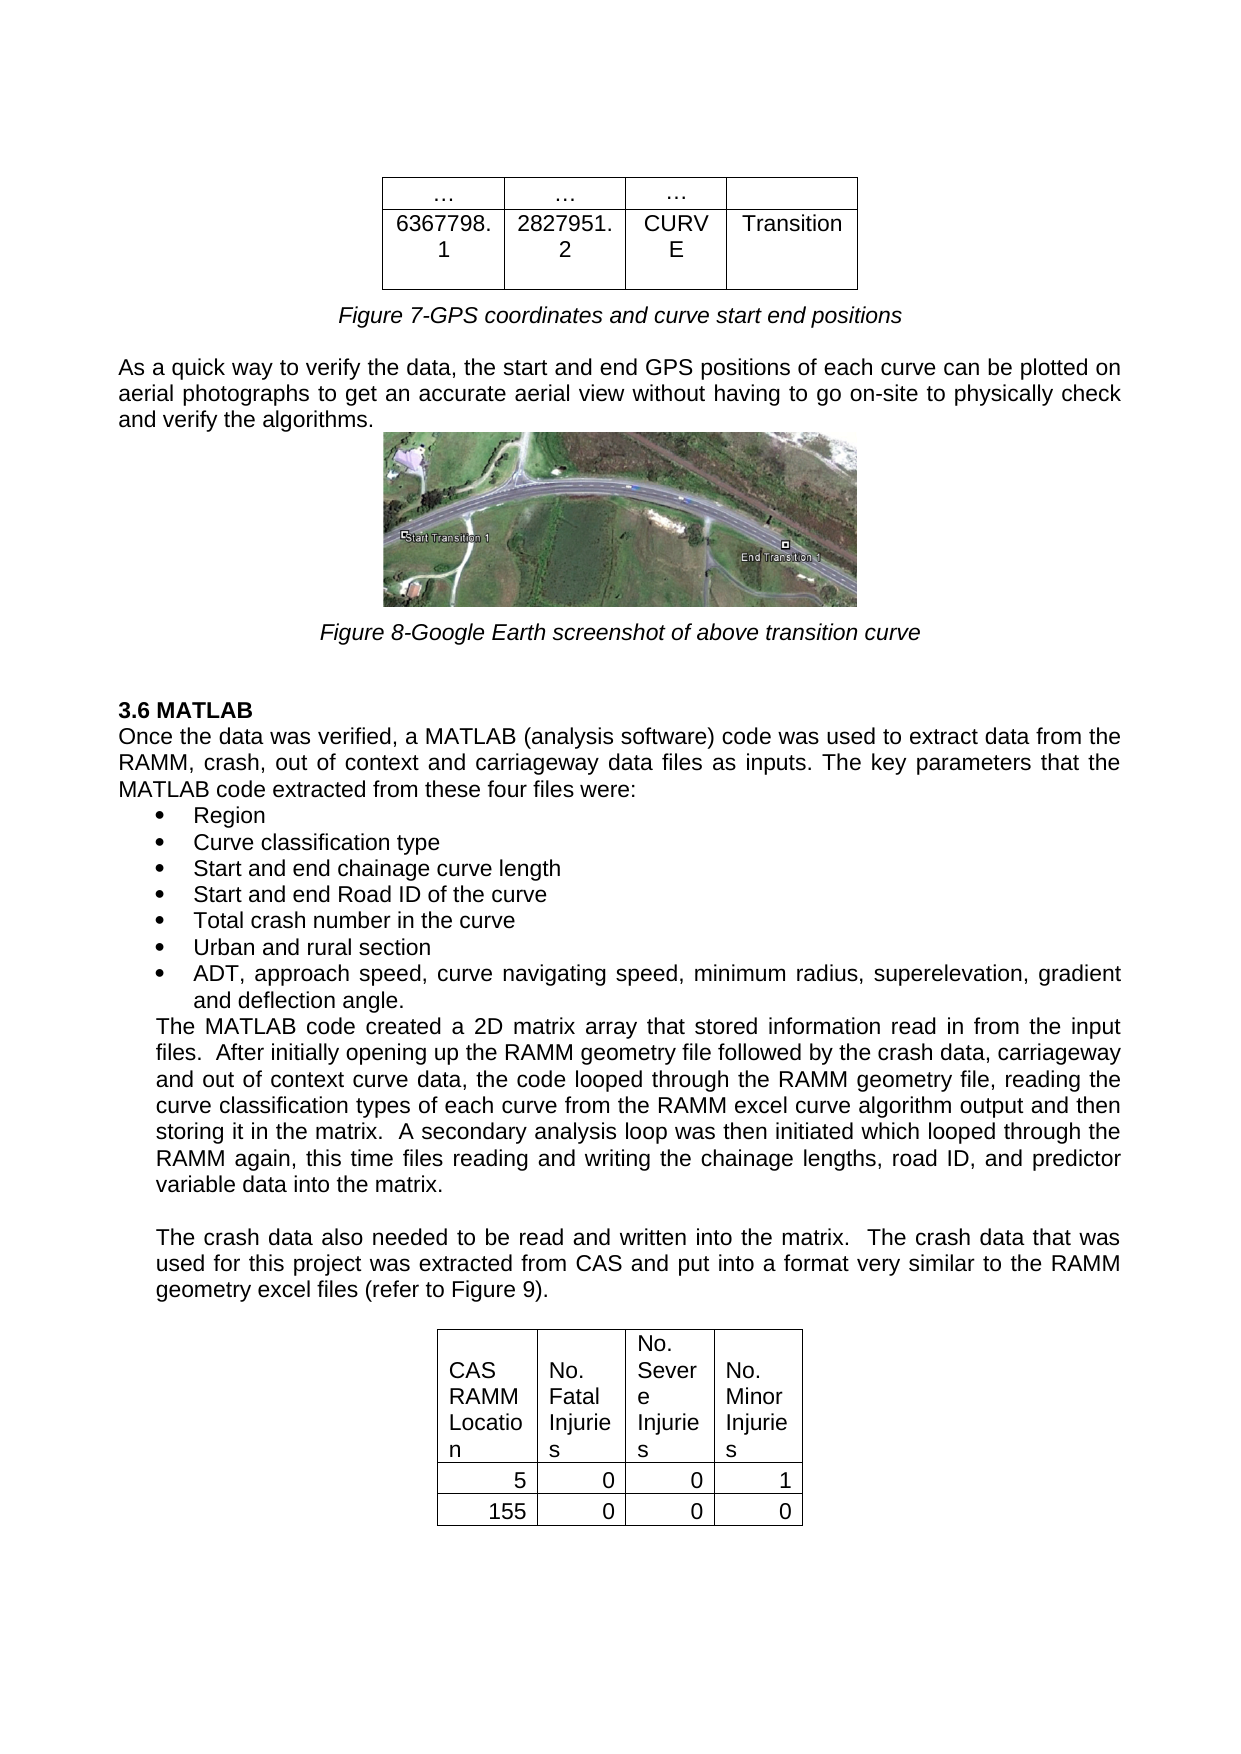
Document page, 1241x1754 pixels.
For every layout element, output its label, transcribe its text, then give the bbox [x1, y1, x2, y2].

table_cell Transition [727, 210, 857, 288]
picture [383, 432, 857, 607]
text 3.6 MATLAB [118, 697, 1122, 723]
text Figure 8-Google Earth screenshot of above transition curve [148, 619, 1092, 645]
table_cell … [383, 178, 504, 208]
table_cell 155 [438, 1494, 537, 1524]
list Region [156, 802, 1122, 828]
table_cell 5 [438, 1463, 537, 1493]
table_header No. Fatal Injuries [538, 1330, 625, 1462]
list ADT, approach speed, curve navigating speed, minimum radius, superelevation, gradient and deflection angle. [156, 960, 1122, 1013]
text As a quick way to verify the data, the start and end GPS positions of each curve can be plotted on aerial photographs to get an accurate aerial view without having to go on-site to physically check and verify the algorithms. [118, 353, 1122, 432]
list Total crash number in the curve [156, 907, 1122, 934]
table_cell 2827951.2 [505, 210, 625, 288]
text Once the data was verified, a MATLAB (analysis software) code was used to extract data from the RAMM, crash, out of context and carriageway data files as inputs. The key parameters that the MATLAB code extracted from these four files were: [118, 723, 1122, 802]
table_cell 1 [715, 1463, 802, 1493]
text The MATLAB code created a 2D matrix array that stored information read in from the input files. After initially opening up the RAMM geometry file followed by the crash data, carriageway and out of context curve data, the code looped through the RAMM geometry file, reading the curve classification types of each curve from the RAMM excel curve algorithm output and then storing it in the matrix. A secondary analysis loop was then initiated which looped through the RAMM again, this time files reading and writing the chainage lengths, road ID, and predictor variable data into the matrix. [156, 1013, 1122, 1197]
table_header No. Minor Injuries [715, 1330, 802, 1462]
table_cell 0 [626, 1463, 714, 1493]
table_header CAS RAMM Location [438, 1330, 537, 1462]
list Curve classification type [156, 828, 1122, 855]
list Urban and rural section [156, 934, 1122, 960]
text The crash data also needed to be read and written into the matrix. The crash data that was used for this project was extracted from CAS and put into a format very similar to the RAMM geometry excel files (refer to Figure 9). [156, 1224, 1122, 1303]
table_cell CURVE [626, 210, 726, 288]
table_cell [727, 178, 857, 208]
text Figure 7-GPS coordinates and curve start end positions [148, 302, 1092, 328]
table_header No. Severe Injuries [626, 1330, 714, 1462]
table_cell 0 [538, 1494, 625, 1524]
table_cell 0 [715, 1494, 802, 1524]
list Start and end Road ID of the curve [156, 881, 1122, 907]
table_cell … [505, 178, 625, 208]
table_cell 0 [626, 1494, 714, 1524]
table_cell … [626, 178, 726, 208]
table_cell 0 [538, 1463, 625, 1493]
table_cell 6367798.1 [383, 210, 504, 288]
list Start and end chainage curve length [156, 855, 1122, 881]
